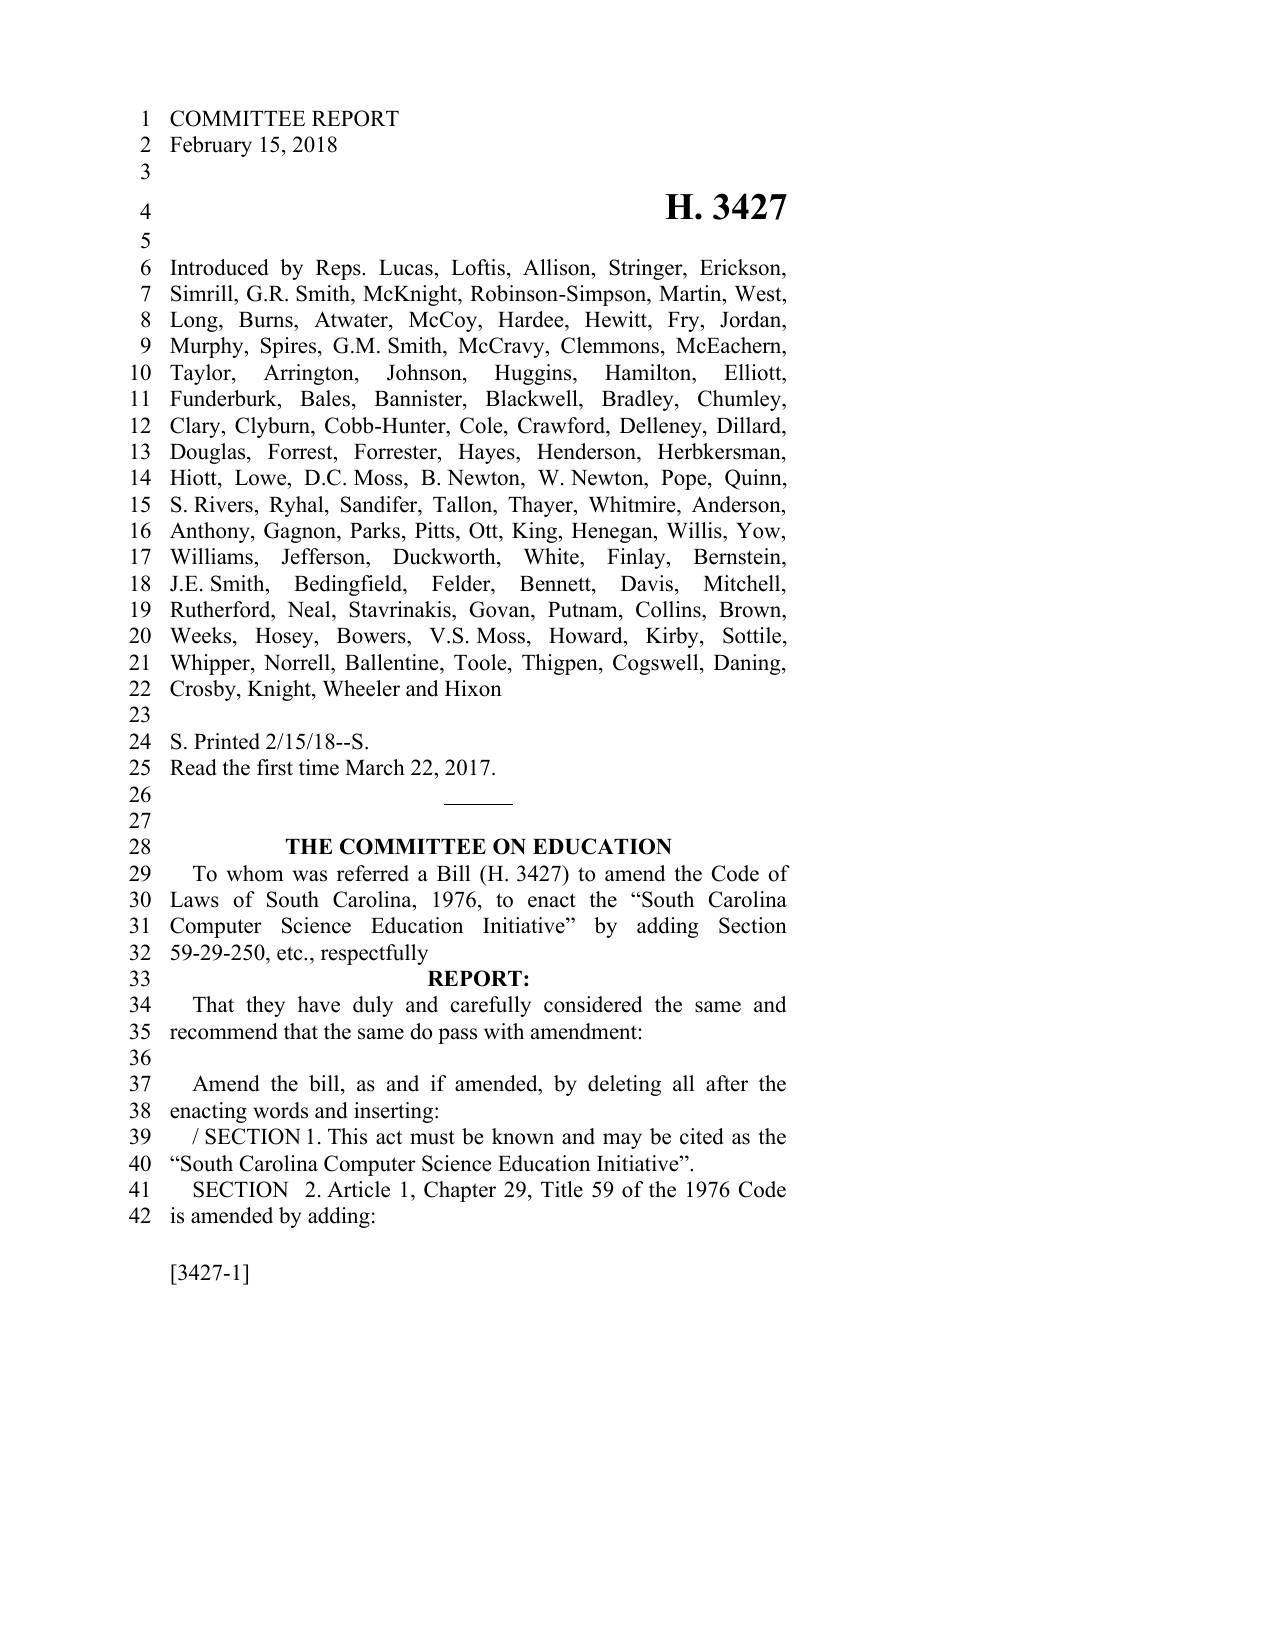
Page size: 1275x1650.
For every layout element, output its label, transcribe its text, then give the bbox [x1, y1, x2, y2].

text COMMITTEE REPORT [169, 105, 787, 131]
text THE COMMITTEE ON EDUCATION [169, 833, 787, 860]
text / SECTION 1. This act must be known and may be cited as the “South Carolina Computer Science Education Initiative”. [169, 1123, 787, 1176]
text SECTION 2. Article 1, Chapter 29, Title 59 of the 1976 Code is amended by adding: [169, 1176, 787, 1229]
text Introduced by Reps. Lucas, Loftis, Allison, Stringer, Erickson, Simrill, G.R. Smith, McKnight, Robinson-Simpson, Martin, West, Long, Burns, Atwater, McCoy, Hardee, Hewitt, Fry, Jordan, Murphy, Spires, G.M. Smith, McCravy, Clemmons, McEachern, Taylor, Arrington, Johnson, Huggins, Hamilton, Elliott, Funderburk, Bales, Bannister, Blackwell, Bradley, Chumley, Clary, Clyburn, Cobb-Hunter, Cole, Crawford, Delleney, Dillard, Douglas, Forrest, Forrester, Hayes, Henderson, Herbkersman, Hiott, Lowe, D.C. Moss, B. Newton, W. Newton, Pope, Quinn, S. Rivers, Ryhal, Sandifer, Tallon, Thayer, Whitmire, Anderson, Anthony, Gagnon, Parks, Pitts, Ott, King, Henegan, Willis, Yow, Williams, Jefferson, Duckworth, White, Finlay, Bernstein, J.E. Smith, Bedingfield, Felder, Bennett, Davis, Mitchell, Rutherford, Neal, Stavrinakis, Govan, Putnam, Collins, Brown, Weeks, Hosey, Bowers, V.S. Moss, Howard, Kirby, Sottile, Whipper, Norrell, Ballentine, Toole, Thigpen, Cogswell, Daning, Crosby, Knight, Wheeler and Hixon [169, 253, 787, 702]
text REPORT: [169, 965, 787, 991]
text February 15, 2018 [169, 131, 787, 158]
text Read the first time March 22, 2017. [169, 754, 787, 781]
text To whom was referred a Bill (H. 3427) to amend the Code of Laws of South Carolina, 1976, to enact the “South Carolina Computer Science Education Initiative” by adding Section 59-29-250, etc., respectfully [169, 860, 787, 965]
text H. 3427 [169, 184, 787, 227]
text That they have duly and carefully considered the same and recommend that the same do pass with amendment: [169, 991, 787, 1044]
text Amend the bill, as and if amended, by deleting all after the enacting words and inserting: [169, 1071, 787, 1123]
text S. Printed 2/15/18--S. [169, 728, 787, 754]
